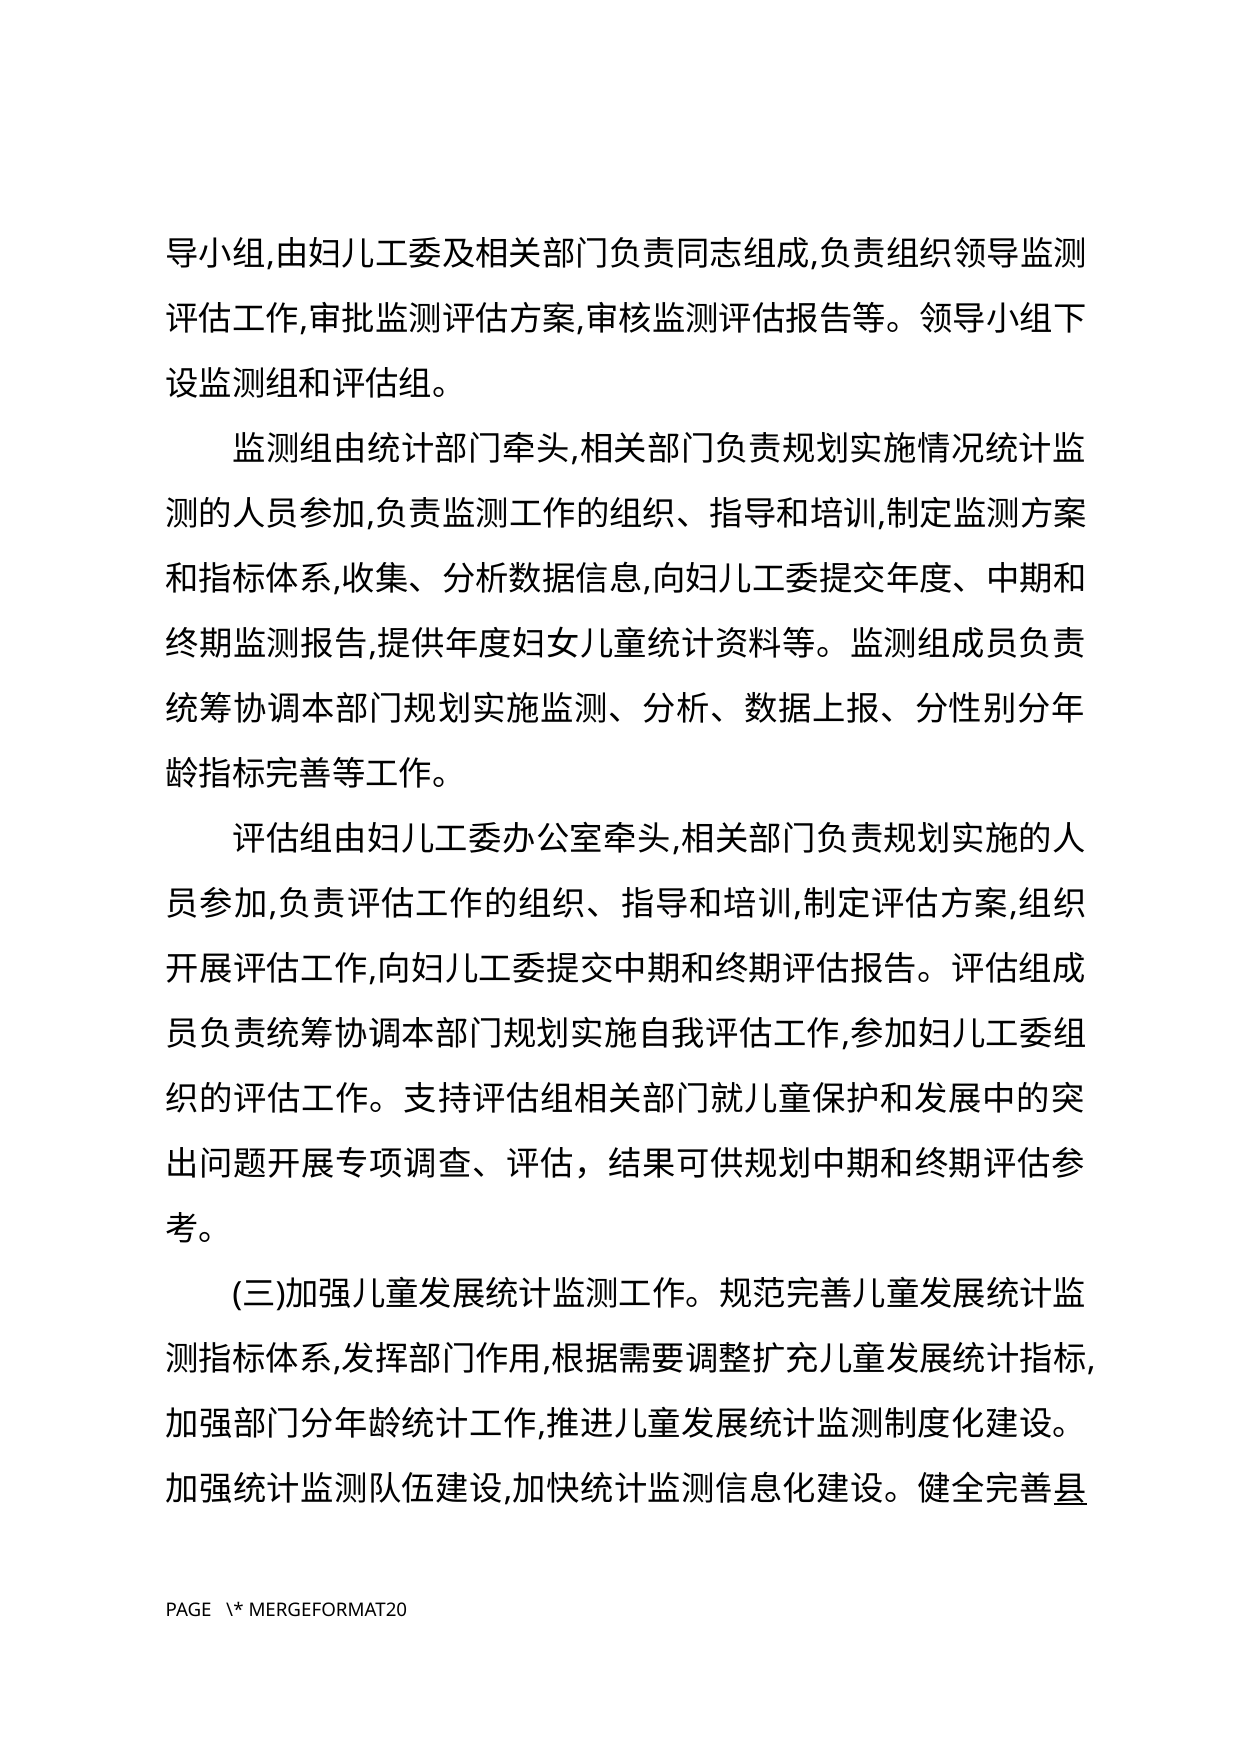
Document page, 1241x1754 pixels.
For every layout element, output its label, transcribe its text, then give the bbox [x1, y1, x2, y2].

text 监测组由统计部门牵头,相关部门负责规划实施情况统计监测的人员参加,负责监测工作的组织、指导和培训,制定监测方案和指标体系,收集、分析数据信息,向妇儿工委提交年度、中期和终期监测报告,提供年度妇女儿童统计资料等。监测组成员负责统筹协调本部门规划实施监测、分析、数据上报、分性别分年龄指标完善等工作。 [165, 413, 1087, 803]
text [165, 1258, 1087, 1518]
text 评估组由妇儿工委办公室牵头,相关部门负责规划实施的人员参加,负责评估工作的组织、指导和培训,制定评估方案,组织开展评估工作,向妇儿工委提交中期和终期评估报告。评估组成员负责统筹协调本部门规划实施自我评估工作,参加妇儿工委组织的评估工作。支持评估组相关部门就儿童保护和发展中的突出问题开展专项调查、评估，结果可供规划中期和终期评估参考。 [165, 803, 1087, 1258]
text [165, 218, 1087, 413]
